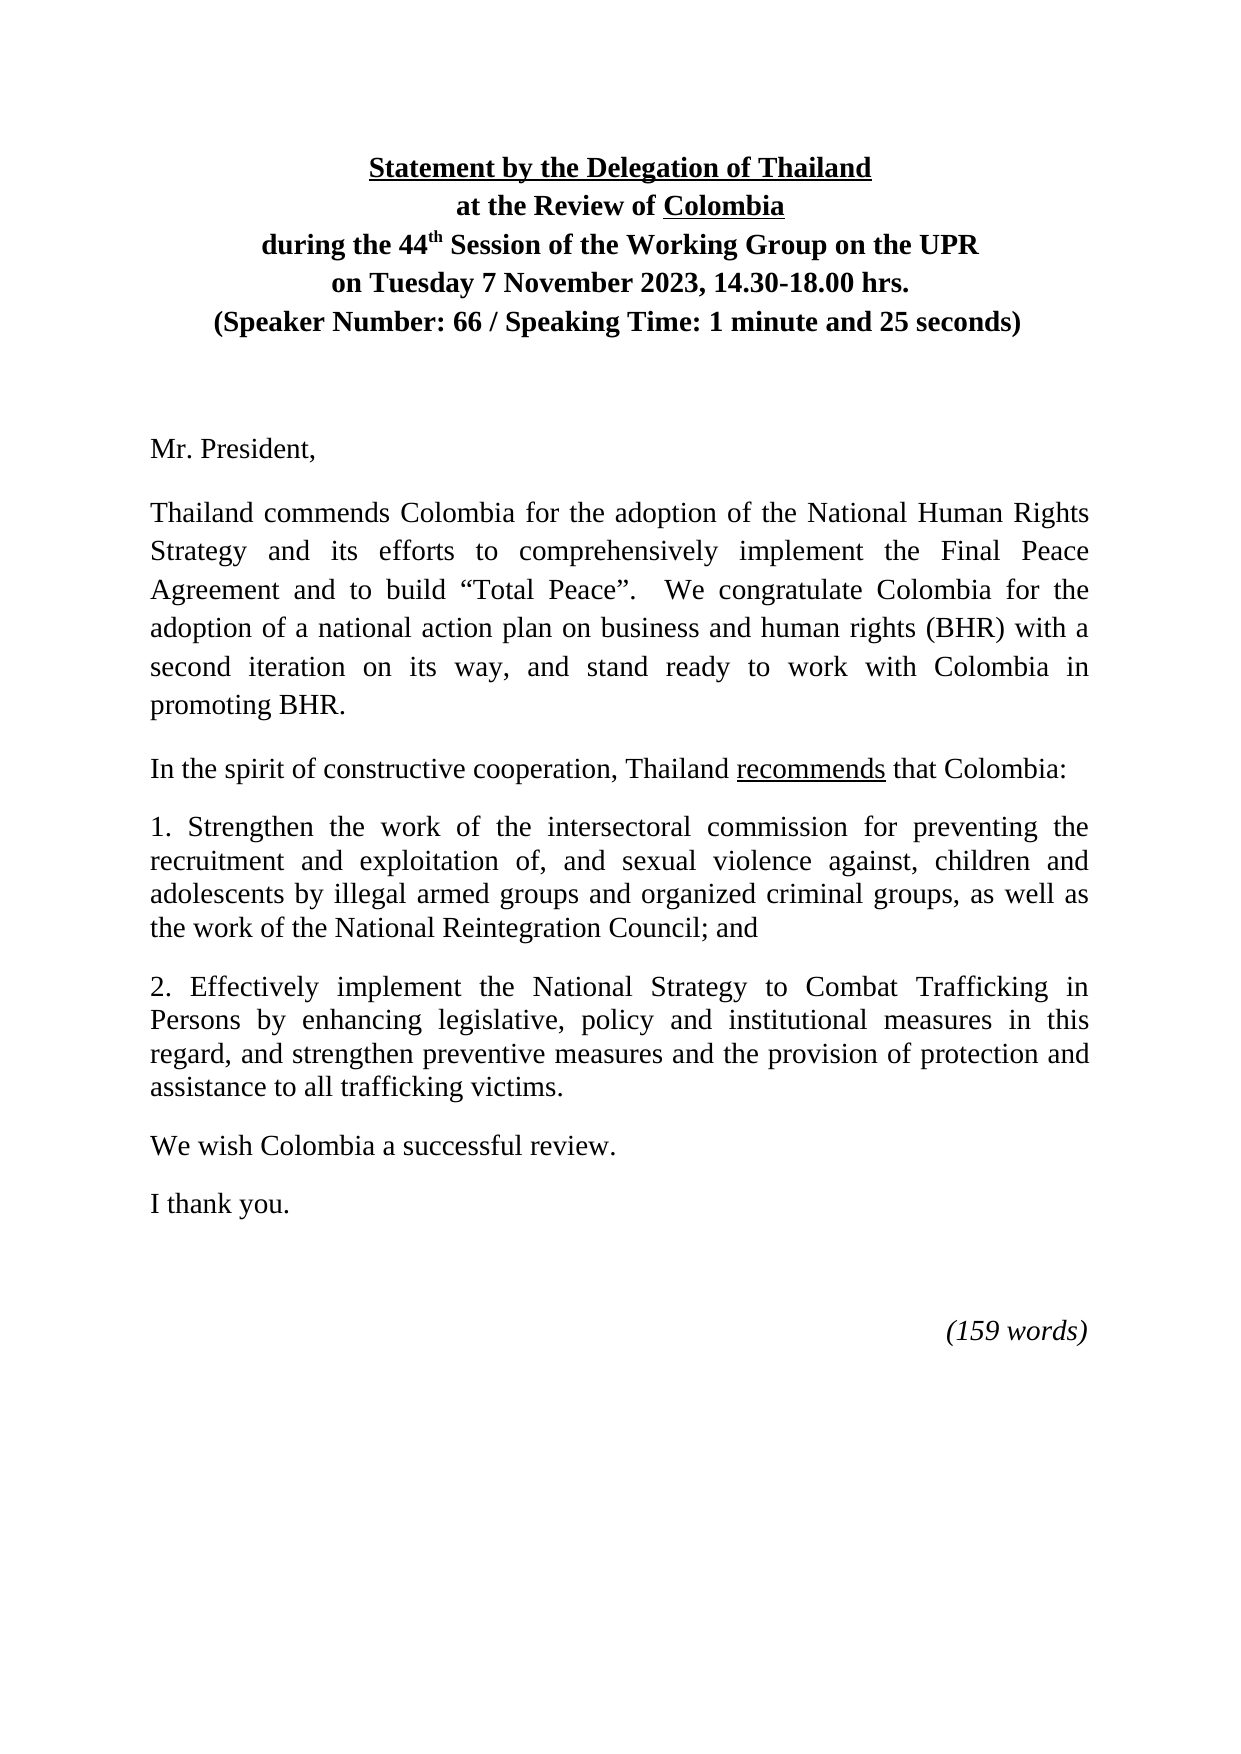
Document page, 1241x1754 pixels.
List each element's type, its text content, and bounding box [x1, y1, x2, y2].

text Thailand commends Colombia for the adoption of the National Human Rights Strategy and its efforts to comprehensively implement the Final Peace Agreement and to build “Total Peace”. We congratulate Colombia for the adoption of a national action plan on business and human rights (BHR) with a second iteration on its way, and stand ready to work with Colombia in promoting BHR. [150, 495, 1090, 721]
text on Tuesday 7 November 2023, 14.30-18.00 hrs. [150, 266, 1090, 299]
text 2. Effectively implement the National Strategy to Combat Trafficking in Persons by enhancing legislative, policy and institutional measures in this regard, and strengthen preventive measures and the provision of protection and assistance to all trafficking victims. [150, 969, 1090, 1103]
text We wish Colombia a successful review. [150, 1128, 1090, 1161]
text Statement by the Delegation of Thailand [150, 150, 1090, 183]
text Mr. President, [150, 431, 1090, 465]
text (159 words) [150, 1313, 1090, 1347]
text at the Review of Colombia [150, 188, 1090, 222]
text during the 44th Session of the Working Group on the UPR [150, 227, 1090, 261]
text (Speaker Number: 66 / Speaking Time: 1 minute and 25 seconds) [150, 304, 1085, 338]
text I thank you. [150, 1186, 1090, 1220]
text 1. Strengthen the work of the intersectoral commission for preventing the recruitment and exploitation of, and sexual violence against, children and adolescents by illegal armed groups and organized criminal groups, as well as the work of the National Reintegration Council; and [150, 809, 1090, 944]
text In the spirit of constructive cooperation, Thailand recommends that Colombia: [150, 751, 1090, 784]
